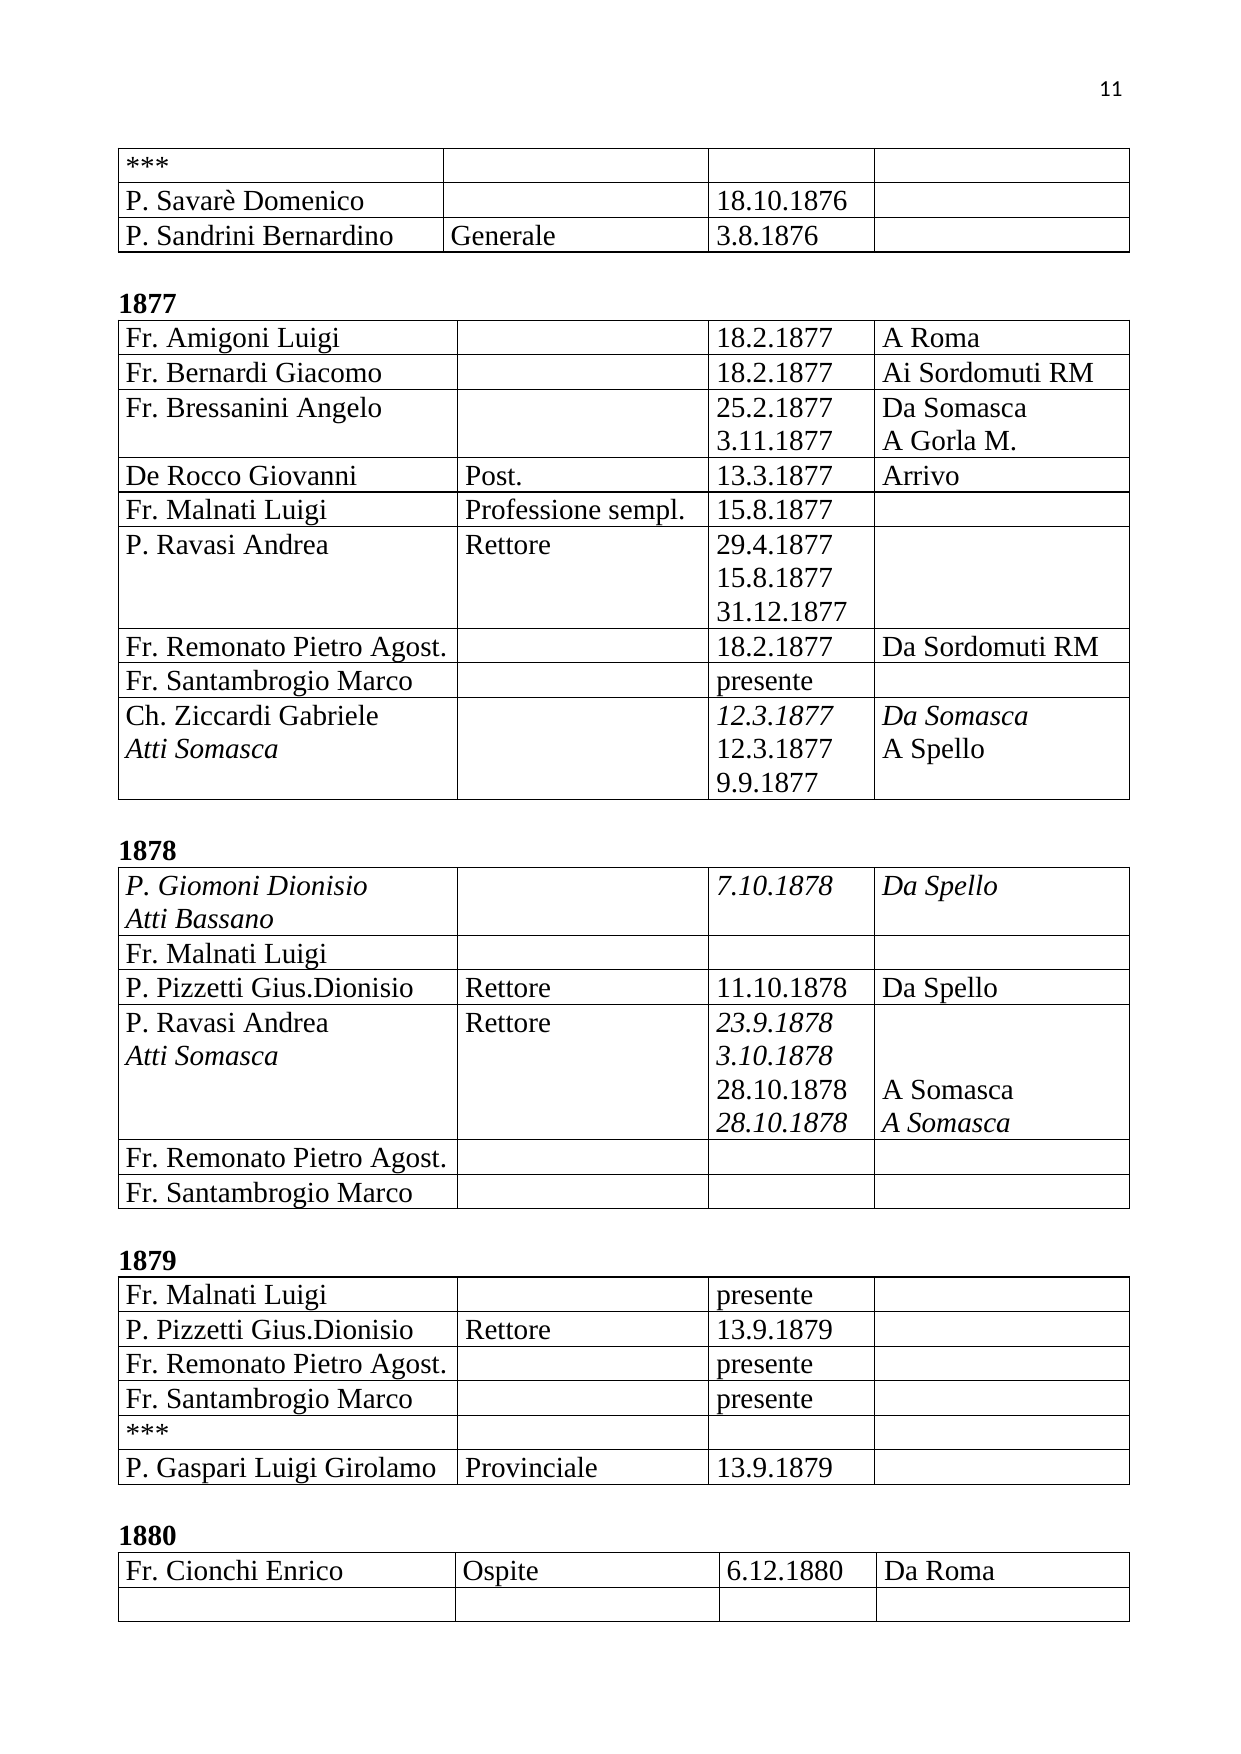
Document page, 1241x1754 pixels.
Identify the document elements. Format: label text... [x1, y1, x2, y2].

table_header [458, 321, 708, 354]
table_cell [875, 1416, 1129, 1449]
table_header A Roma [875, 321, 1129, 354]
table_cell [875, 218, 1129, 251]
table_cell [875, 1140, 1129, 1174]
table_header Da Roma [877, 1553, 1129, 1587]
table_cell Ai Sordomuti RM [875, 355, 1129, 389]
table_cell 23.9.1878 3.10.1878 28.10.1878 28.10.1878 [709, 1005, 874, 1139]
table_cell Fr. Santambrogio Marco [119, 663, 457, 697]
table_cell 29.4.1877 15.8.1877 31.12.1877 [709, 527, 874, 628]
table_cell *** [119, 1416, 457, 1449]
table_header P. Giomoni Dionisio Atti Bassano [119, 868, 457, 935]
table_cell 15.8.1877 [709, 493, 874, 526]
table_cell Fr. Bressanini Angelo [119, 390, 457, 457]
table_cell [875, 149, 1129, 182]
table_cell [458, 390, 708, 457]
table_cell [709, 936, 874, 969]
table_cell Fr. Malnati Luigi [119, 936, 457, 969]
table_header presente [709, 1278, 874, 1311]
table_header [458, 868, 708, 935]
table_cell [875, 1347, 1129, 1380]
text 1878 [118, 833, 1122, 867]
table_cell [875, 183, 1129, 217]
table_cell P. Ravasi Andrea Atti Somasca [119, 1005, 457, 1139]
table_cell [875, 493, 1129, 526]
table_cell [875, 1175, 1129, 1208]
table_header Da Spello [875, 868, 1129, 935]
table_cell 18.2.1877 [709, 629, 874, 662]
table_cell 13.9.1879 [709, 1450, 874, 1484]
table_cell [875, 1381, 1129, 1415]
table_cell P. Sandrini Bernardino [119, 218, 443, 251]
table_header 6.12.1880 [720, 1553, 876, 1587]
table_cell Fr. Bernardi Giacomo [119, 355, 457, 389]
table_cell Provinciale [458, 1450, 708, 1484]
table_header Fr. Cionchi Enrico [119, 1553, 455, 1587]
table_cell Da Somasca A Spello [875, 698, 1129, 798]
text 1879 [118, 1243, 1122, 1276]
table_header Fr. Amigoni Luigi [119, 321, 457, 354]
table_cell [875, 1450, 1129, 1484]
table_cell [458, 936, 708, 969]
table_cell [119, 1588, 455, 1621]
table_cell 11.10.1878 [709, 970, 874, 1004]
table_cell P. Pizzetti Gius.Dionisio [119, 1312, 457, 1346]
table_cell *** [119, 149, 443, 182]
table_cell [458, 1416, 708, 1449]
table_cell P. Ravasi Andrea [119, 527, 457, 628]
table_cell Generale [444, 218, 708, 251]
table_cell P. Savarè Domenico [119, 183, 443, 217]
table_cell Rettore [458, 1312, 708, 1346]
table_cell [458, 355, 708, 389]
table_cell [444, 149, 708, 182]
table_cell Fr. Remonato Pietro Agost. [119, 1347, 457, 1380]
table_cell [877, 1588, 1129, 1621]
table_cell presente [709, 663, 874, 697]
table_cell Fr. Remonato Pietro Agost. [119, 1140, 457, 1174]
table_cell Da Spello [875, 970, 1129, 1004]
table_cell Post. [458, 458, 708, 491]
table_cell [709, 1416, 874, 1449]
table_cell 18.10.1876 [709, 183, 874, 217]
table_cell Fr. Malnati Luigi [119, 493, 457, 526]
table_cell 13.9.1879 [709, 1312, 874, 1346]
table_cell [458, 1175, 708, 1208]
table_cell A Somasca A Somasca [875, 1005, 1129, 1139]
table_cell 3.8.1876 [709, 218, 874, 251]
table_cell [709, 1175, 874, 1208]
table_cell 18.2.1877 [709, 355, 874, 389]
table_cell presente [709, 1347, 874, 1380]
table_cell [875, 663, 1129, 697]
table_cell Fr. Remonato Pietro Agost. [119, 629, 457, 662]
table_cell Da Somasca A Gorla M. [875, 390, 1129, 457]
table_cell Ch. Ziccardi Gabriele Atti Somasca [119, 698, 457, 798]
table_cell presente [709, 1381, 874, 1415]
table_cell [720, 1588, 876, 1621]
table_cell P. Pizzetti Gius.Dionisio [119, 970, 457, 1004]
table_cell [458, 698, 708, 798]
table_cell Professione sempl. [458, 493, 708, 526]
table_cell [458, 663, 708, 697]
table_header [875, 1278, 1129, 1311]
table_cell 13.3.1877 [709, 458, 874, 491]
table_cell [458, 1347, 708, 1380]
text 1880 [118, 1518, 1122, 1552]
table_header 7.10.1878 [709, 868, 874, 935]
table_cell Rettore [458, 1005, 708, 1139]
table_header Ospite [456, 1553, 719, 1587]
table_cell [875, 936, 1129, 969]
table_cell Fr. Santambrogio Marco [119, 1175, 457, 1208]
table_cell [444, 183, 708, 217]
text 1877 [118, 286, 1122, 319]
table_cell De Rocco Giovanni [119, 458, 457, 491]
table_cell 25.2.1877 3.11.1877 [709, 390, 874, 457]
table_header Fr. Malnati Luigi [119, 1278, 457, 1311]
table_cell Arrivo [875, 458, 1129, 491]
table_cell Rettore [458, 970, 708, 1004]
table_cell Da Sordomuti RM [875, 629, 1129, 662]
table_cell Rettore [458, 527, 708, 628]
table_cell [875, 527, 1129, 628]
table_cell [456, 1588, 719, 1621]
table_cell [709, 1140, 874, 1174]
table_cell [458, 1381, 708, 1415]
table_cell 12.3.1877 12.3.1877 9.9.1877 [709, 698, 874, 798]
table_cell [458, 1140, 708, 1174]
table_header 18.2.1877 [709, 321, 874, 354]
table_cell [458, 629, 708, 662]
table_cell [875, 1312, 1129, 1346]
table_cell [709, 149, 874, 182]
table_cell Fr. Santambrogio Marco [119, 1381, 457, 1415]
table_cell P. Gaspari Luigi Girolamo [119, 1450, 457, 1484]
table_header [458, 1278, 708, 1311]
